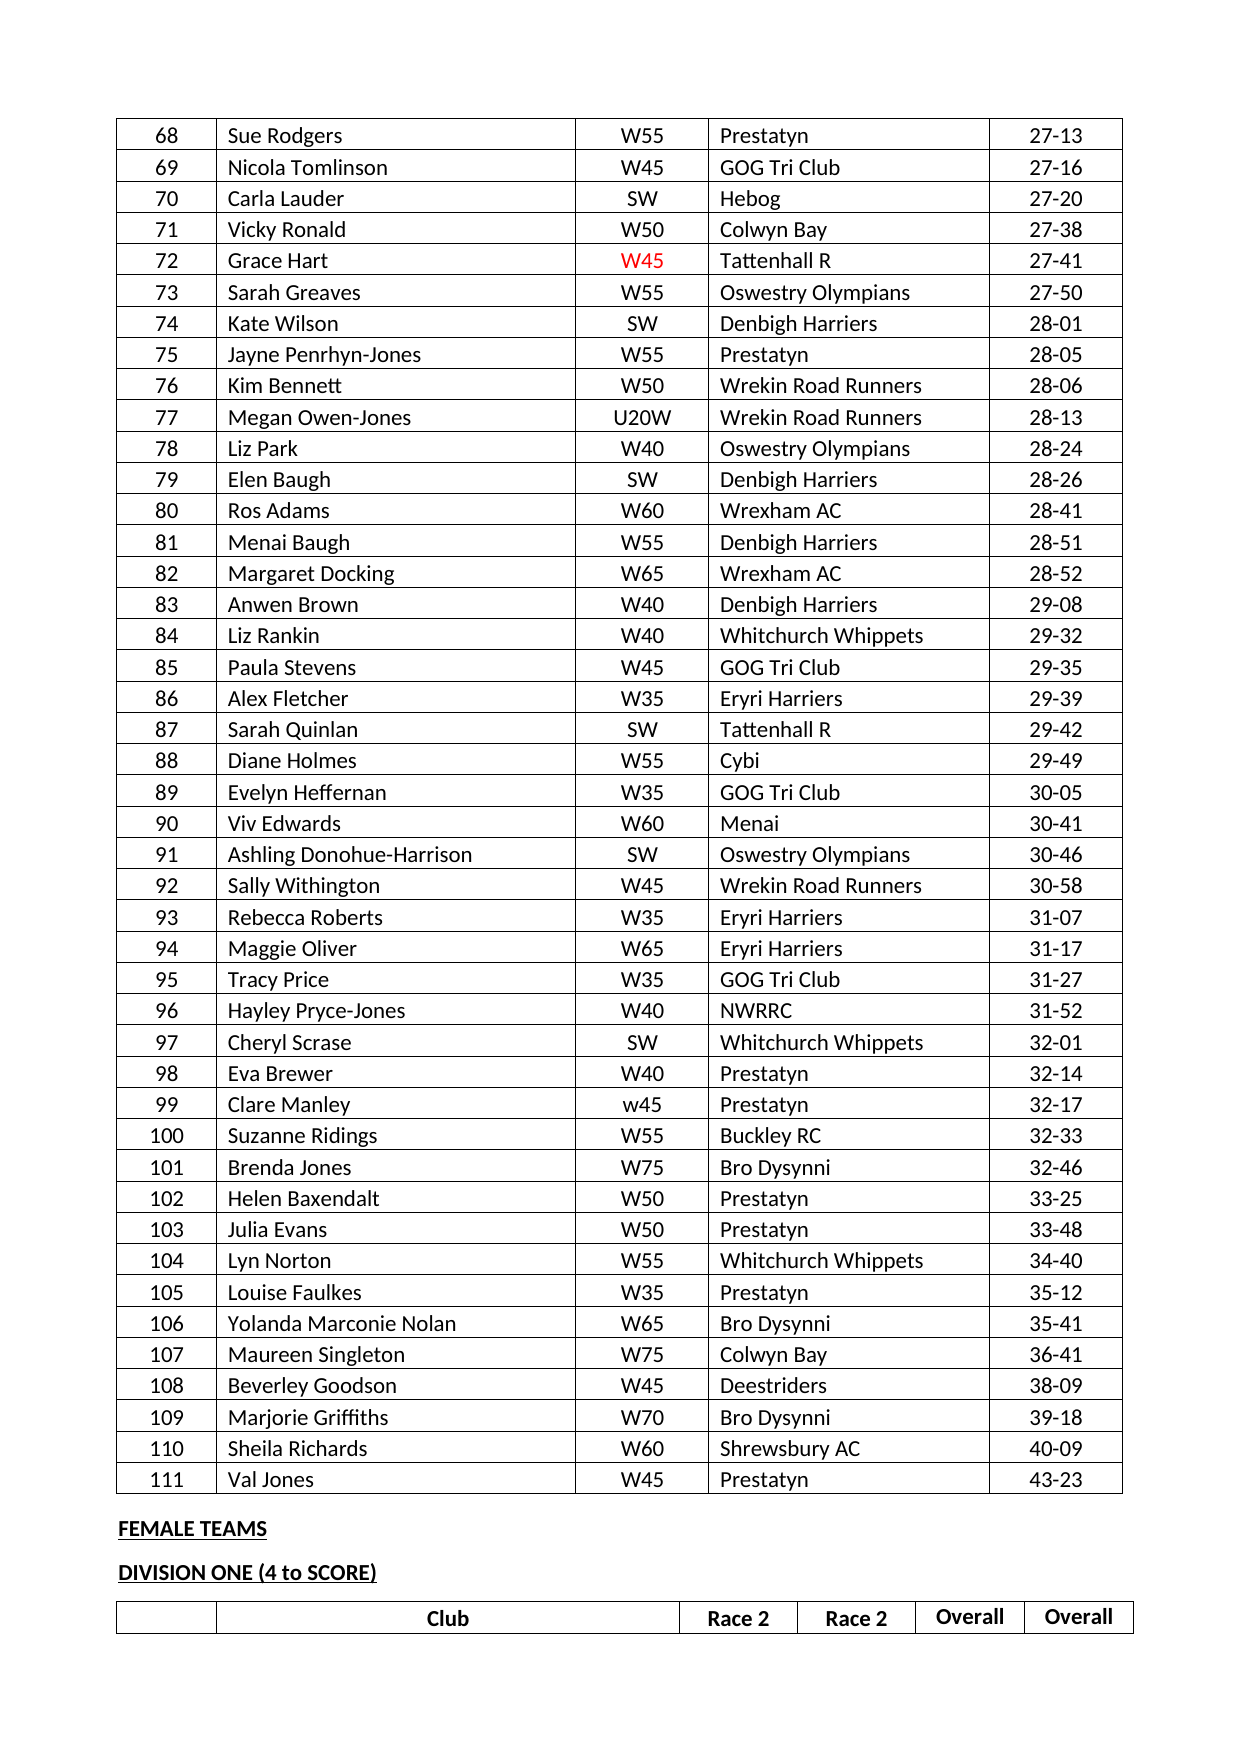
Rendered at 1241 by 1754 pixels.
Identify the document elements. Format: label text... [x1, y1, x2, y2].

table_cell 101 [117, 1150, 216, 1181]
table_cell Denbigh Harriers [709, 307, 989, 337]
table_cell 27-20 [990, 182, 1122, 212]
table_cell W45 [576, 1463, 708, 1493]
table_cell SW [576, 1025, 708, 1056]
table_cell Denbigh Harriers [709, 525, 989, 556]
table_cell 91 [117, 838, 216, 868]
table_cell 92 [117, 869, 216, 899]
table_cell 109 [117, 1400, 216, 1431]
table_cell 27-38 [990, 213, 1122, 243]
table_cell W35 [576, 963, 708, 993]
table_cell Tattenhall R [709, 244, 989, 274]
table_cell 99 [117, 1088, 216, 1118]
table_cell Louise Faulkes [217, 1275, 575, 1306]
table_cell U20W [576, 400, 708, 431]
table_cell 87 [117, 713, 216, 743]
table_cell Liz Park [217, 432, 575, 462]
table_cell Clare Manley [217, 1088, 575, 1118]
table_cell 32-01 [990, 1025, 1122, 1056]
table_cell Eryri Harriers [709, 682, 989, 712]
table_cell Nicola Tomlinson [217, 150, 575, 181]
table_cell 28-13 [990, 400, 1122, 431]
table_cell Prestatyn [709, 1182, 989, 1212]
table_cell W35 [576, 682, 708, 712]
table_cell Alex Fletcher [217, 682, 575, 712]
table_cell W50 [576, 213, 708, 243]
table_cell Wrekin Road Runners [709, 400, 989, 431]
table_cell 79 [117, 463, 216, 493]
table_cell 27-16 [990, 150, 1122, 181]
table_cell 28-26 [990, 463, 1122, 493]
table_cell 27-41 [990, 244, 1122, 274]
table_cell 30-46 [990, 838, 1122, 868]
table_cell Deestriders [709, 1369, 989, 1399]
table_cell Suzanne Ridings [217, 1119, 575, 1149]
table_cell Denbigh Harriers [709, 463, 989, 493]
table_cell Bro Dysynni [709, 1400, 989, 1431]
table_cell 78 [117, 432, 216, 462]
table_cell Liz Rankin [217, 619, 575, 649]
table_cell 98 [117, 1057, 216, 1087]
table_cell 30-05 [990, 775, 1122, 806]
table_cell Ros Adams [217, 494, 575, 524]
table_cell Sarah Greaves [217, 275, 575, 306]
table_cell Ashling Donohue-Harrison [217, 838, 575, 868]
table_cell Colwyn Bay [709, 1338, 989, 1368]
text DIVISION ONE (4 to SCORE) [118, 1558, 1122, 1586]
table_cell Denbigh Harriers [709, 588, 989, 618]
table_cell Sally Withington [217, 869, 575, 899]
table_cell 75 [117, 338, 216, 368]
table_cell 32-33 [990, 1119, 1122, 1149]
table_cell 31-17 [990, 932, 1122, 962]
table_cell 28-24 [990, 432, 1122, 462]
table_cell 73 [117, 275, 216, 306]
table_cell Grace Hart [217, 244, 575, 274]
table_cell Eryri Harriers [709, 932, 989, 962]
table_cell W40 [576, 432, 708, 462]
table_cell Eva Brewer [217, 1057, 575, 1087]
table_cell W45 [576, 244, 708, 274]
table_cell 83 [117, 588, 216, 618]
table_cell 81 [117, 525, 216, 556]
table_cell 29-35 [990, 650, 1122, 681]
table_cell Megan Owen-Jones [217, 400, 575, 431]
table_cell Evelyn Heffernan [217, 775, 575, 806]
table_cell Prestatyn [709, 1275, 989, 1306]
table_cell W55 [576, 525, 708, 556]
table_cell Kate Wilson [217, 307, 575, 337]
table_cell 93 [117, 900, 216, 931]
table_cell 82 [117, 557, 216, 587]
table_cell W75 [576, 1338, 708, 1368]
table_cell Eryri Harriers [709, 900, 989, 931]
table_cell SW [576, 838, 708, 868]
table_cell W35 [576, 1275, 708, 1306]
table_cell Oswestry Olympians [709, 838, 989, 868]
table_cell W55 [576, 1244, 708, 1274]
table_cell Brenda Jones [217, 1150, 575, 1181]
table_cell Prestatyn [709, 338, 989, 368]
text FEMALE TEAMS [118, 1514, 1122, 1542]
table_cell 102 [117, 1182, 216, 1212]
table_cell Maggie Oliver [217, 932, 575, 962]
table_cell 111 [117, 1463, 216, 1493]
table_cell W75 [576, 1150, 708, 1181]
table_cell Buckley RC [709, 1119, 989, 1149]
table_cell W45 [576, 869, 708, 899]
table_cell Maureen Singleton [217, 1338, 575, 1368]
table_cell 68 [117, 119, 216, 149]
table_cell Vicky Ronald [217, 213, 575, 243]
table_cell GOG Tri Club [709, 963, 989, 993]
table_cell 104 [117, 1244, 216, 1274]
table_cell NWRRC [709, 994, 989, 1024]
table_cell W60 [576, 1432, 708, 1462]
table_cell 106 [117, 1307, 216, 1337]
table_cell W55 [576, 1119, 708, 1149]
table_cell W50 [576, 369, 708, 399]
table_cell W70 [576, 1400, 708, 1431]
table_cell 69 [117, 150, 216, 181]
table_cell W60 [576, 494, 708, 524]
table_cell Menai Baugh [217, 525, 575, 556]
table_cell 27-13 [990, 119, 1122, 149]
table_cell W55 [576, 744, 708, 774]
table_cell 29-42 [990, 713, 1122, 743]
table_cell W40 [576, 588, 708, 618]
table_cell 32-14 [990, 1057, 1122, 1087]
table_cell Prestatyn [709, 119, 989, 149]
table_cell 103 [117, 1213, 216, 1243]
table_cell 86 [117, 682, 216, 712]
table_cell Whitchurch Whippets [709, 619, 989, 649]
table_cell 35-41 [990, 1307, 1122, 1337]
table_cell Marjorie Griffiths [217, 1400, 575, 1431]
table_cell 28-01 [990, 307, 1122, 337]
table_cell 71 [117, 213, 216, 243]
table_cell W65 [576, 1307, 708, 1337]
table_cell W35 [576, 775, 708, 806]
table_cell Julia Evans [217, 1213, 575, 1243]
table_cell 29-32 [990, 619, 1122, 649]
table_cell Cybi [709, 744, 989, 774]
table_cell 28-41 [990, 494, 1122, 524]
table_cell Lyn Norton [217, 1244, 575, 1274]
table_cell 85 [117, 650, 216, 681]
table_cell 80 [117, 494, 216, 524]
table_cell 31-07 [990, 900, 1122, 931]
table_cell Wrekin Road Runners [709, 369, 989, 399]
table_header Overall Position [1025, 1602, 1133, 1632]
table_cell Beverley Goodson [217, 1369, 575, 1399]
table_cell 27-50 [990, 275, 1122, 306]
table_header Race 2 Position [798, 1602, 915, 1632]
table_cell 28-05 [990, 338, 1122, 368]
table_cell 70 [117, 182, 216, 212]
table_cell 32-17 [990, 1088, 1122, 1118]
table_cell 77 [117, 400, 216, 431]
table_cell Viv Edwards [217, 807, 575, 837]
table_cell 33-48 [990, 1213, 1122, 1243]
table_cell GOG Tri Club [709, 150, 989, 181]
table_cell Elen Baugh [217, 463, 575, 493]
table_cell Rebecca Roberts [217, 900, 575, 931]
table_cell W65 [576, 557, 708, 587]
table_cell W50 [576, 1213, 708, 1243]
table_cell 30-41 [990, 807, 1122, 837]
table_cell Tracy Price [217, 963, 575, 993]
table_cell Menai [709, 807, 989, 837]
table_cell 108 [117, 1369, 216, 1399]
table_cell SW [576, 463, 708, 493]
table_cell Sarah Quinlan [217, 713, 575, 743]
table_cell Colwyn Bay [709, 213, 989, 243]
table_cell 96 [117, 994, 216, 1024]
table_cell 100 [117, 1119, 216, 1149]
table_cell 89 [117, 775, 216, 806]
table_cell 28-06 [990, 369, 1122, 399]
table_cell 36-41 [990, 1338, 1122, 1368]
table_cell Wrekin Road Runners [709, 869, 989, 899]
table_cell Prestatyn [709, 1088, 989, 1118]
table_cell W45 [576, 650, 708, 681]
table_cell 35-12 [990, 1275, 1122, 1306]
table_cell GOG Tri Club [709, 775, 989, 806]
table_cell Prestatyn [709, 1057, 989, 1087]
table_cell Sue Rodgers [217, 119, 575, 149]
table_header Race 2 Points [680, 1602, 797, 1632]
table_cell Shrewsbury AC [709, 1432, 989, 1462]
table_cell Cheryl Scrase [217, 1025, 575, 1056]
table_cell 88 [117, 744, 216, 774]
table_cell 74 [117, 307, 216, 337]
table_header [117, 1602, 216, 1632]
table_cell 90 [117, 807, 216, 837]
table_cell Wrexham AC [709, 494, 989, 524]
table_cell Hayley Pryce-Jones [217, 994, 575, 1024]
table_cell 32-46 [990, 1150, 1122, 1181]
table_header Club [217, 1602, 679, 1632]
table_cell Anwen Brown [217, 588, 575, 618]
table_cell SW [576, 182, 708, 212]
table_cell Oswestry Olympians [709, 275, 989, 306]
table_cell 95 [117, 963, 216, 993]
table_cell SW [576, 307, 708, 337]
table_cell Sheila Richards [217, 1432, 575, 1462]
table_cell 40-09 [990, 1432, 1122, 1462]
table_cell 72 [117, 244, 216, 274]
table_cell 76 [117, 369, 216, 399]
table_cell W55 [576, 338, 708, 368]
table_cell Helen Baxendalt [217, 1182, 575, 1212]
table_cell 29-08 [990, 588, 1122, 618]
table_cell 38-09 [990, 1369, 1122, 1399]
table_cell GOG Tri Club [709, 650, 989, 681]
table_cell W65 [576, 932, 708, 962]
table_cell W60 [576, 807, 708, 837]
table_cell Yolanda Marconie Nolan [217, 1307, 575, 1337]
table_cell Wrexham AC [709, 557, 989, 587]
table_cell W50 [576, 1182, 708, 1212]
table_cell 28-51 [990, 525, 1122, 556]
table_cell 30-58 [990, 869, 1122, 899]
table_cell Val Jones [217, 1463, 575, 1493]
table_cell SW [576, 713, 708, 743]
table_cell W40 [576, 619, 708, 649]
table_cell Prestatyn [709, 1463, 989, 1493]
table_cell Diane Holmes [217, 744, 575, 774]
table_cell Jayne Penrhyn-Jones [217, 338, 575, 368]
table_cell w45 [576, 1088, 708, 1118]
table_cell 39-18 [990, 1400, 1122, 1431]
table_cell Bro Dysynni [709, 1150, 989, 1181]
table_cell 31-27 [990, 963, 1122, 993]
table_cell Whitchurch Whippets [709, 1025, 989, 1056]
table_cell Oswestry Olympians [709, 432, 989, 462]
table_cell 34-40 [990, 1244, 1122, 1274]
table_cell W55 [576, 275, 708, 306]
table_cell Tattenhall R [709, 713, 989, 743]
table_header Overall Points [916, 1602, 1024, 1632]
table_cell 31-52 [990, 994, 1122, 1024]
table_cell W45 [576, 1369, 708, 1399]
table_cell Paula Stevens [217, 650, 575, 681]
table_cell Kim Bennett [217, 369, 575, 399]
table_cell 105 [117, 1275, 216, 1306]
table_cell Prestatyn [709, 1213, 989, 1243]
table_cell Margaret Docking [217, 557, 575, 587]
table_cell W40 [576, 994, 708, 1024]
table_cell 107 [117, 1338, 216, 1368]
table_cell W45 [576, 150, 708, 181]
table_cell 33-25 [990, 1182, 1122, 1212]
table_cell 28-52 [990, 557, 1122, 587]
table_cell 43-23 [990, 1463, 1122, 1493]
table_cell 110 [117, 1432, 216, 1462]
table_cell 29-39 [990, 682, 1122, 712]
table_cell Carla Lauder [217, 182, 575, 212]
table_cell W40 [576, 1057, 708, 1087]
table_cell Whitchurch Whippets [709, 1244, 989, 1274]
table_cell 97 [117, 1025, 216, 1056]
table_cell Hebog [709, 182, 989, 212]
table_cell Bro Dysynni [709, 1307, 989, 1337]
table_cell 29-49 [990, 744, 1122, 774]
table_cell 84 [117, 619, 216, 649]
table_cell W35 [576, 900, 708, 931]
table_cell 94 [117, 932, 216, 962]
table_cell W55 [576, 119, 708, 149]
